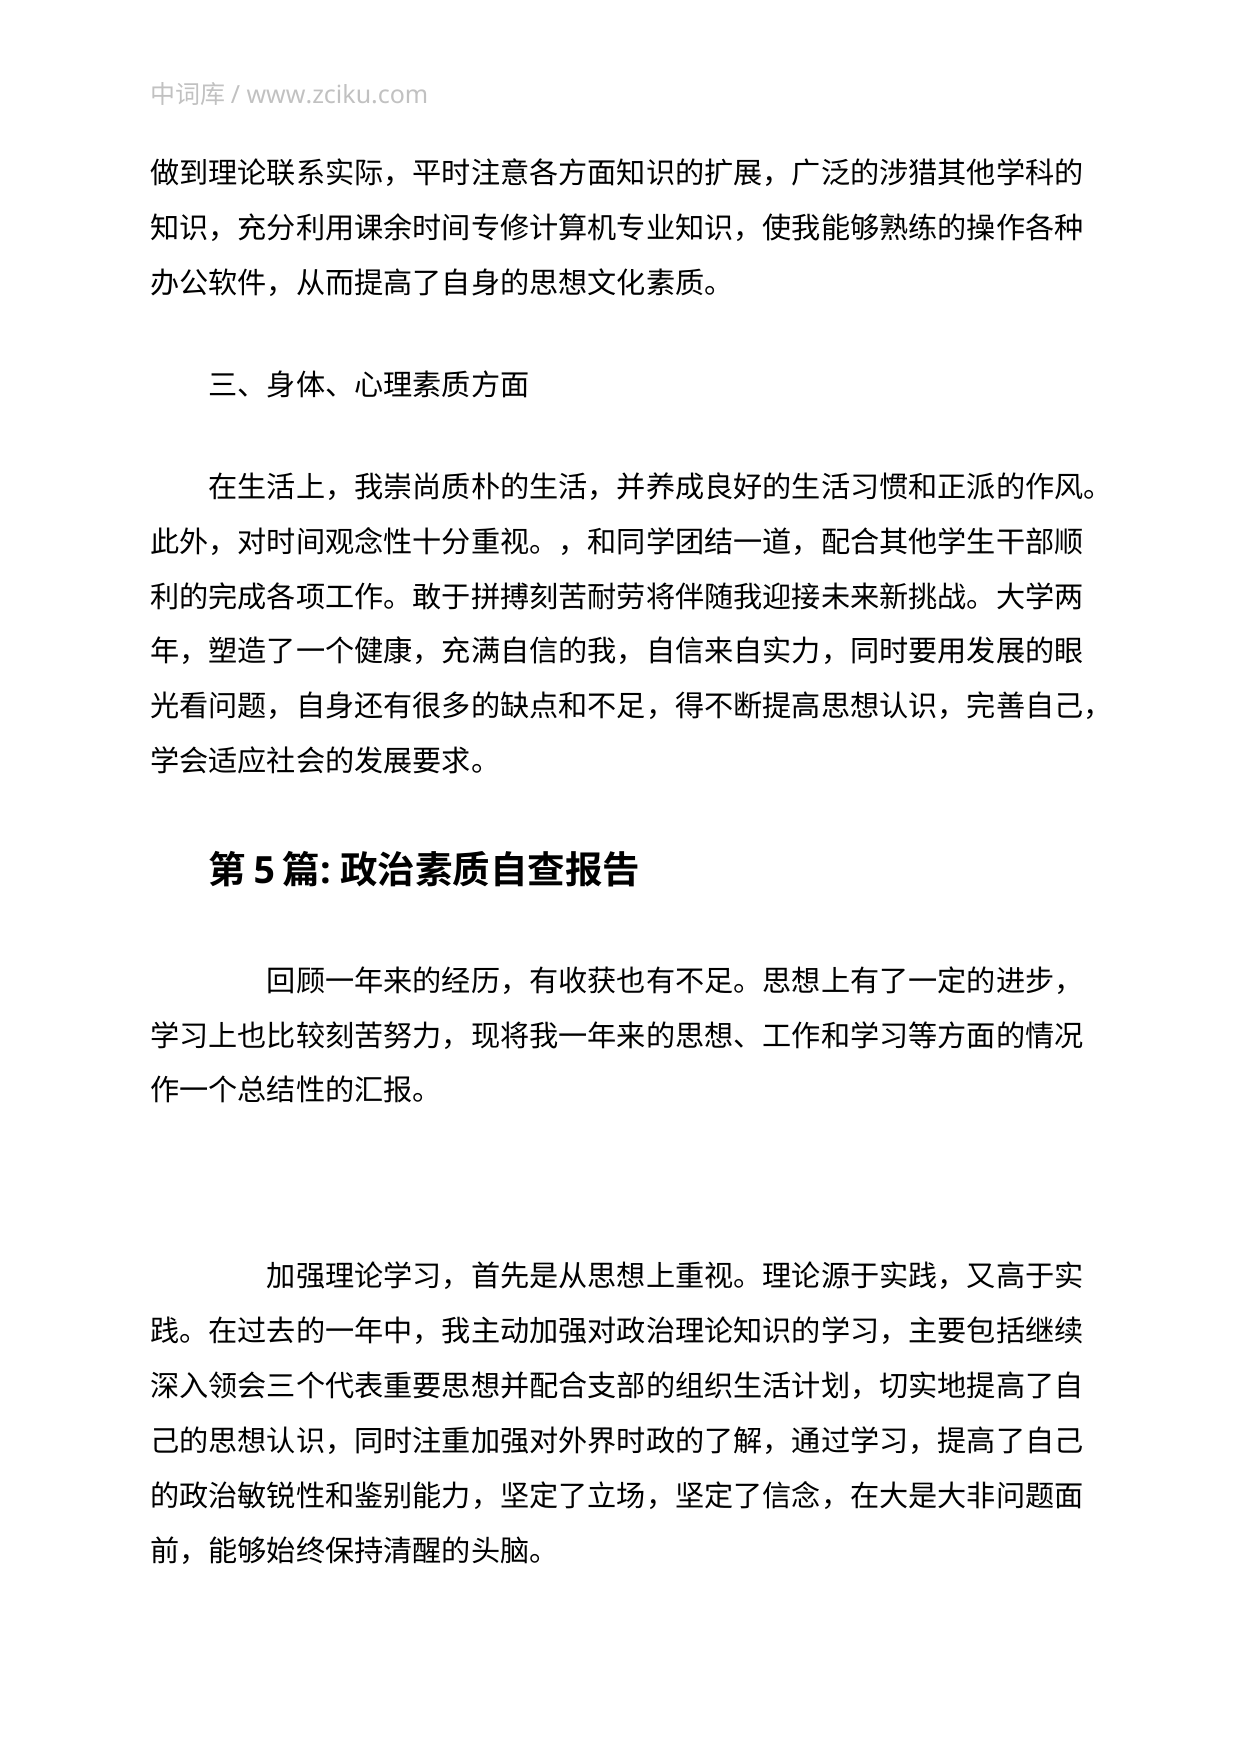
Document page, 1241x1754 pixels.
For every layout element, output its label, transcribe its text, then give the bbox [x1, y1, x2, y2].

text 回顾一年来的经历，有收获也有不足。思想上有了一定的进步，学习上也比较刻苦努力，现将我一年来的思想、工作和学习等方面的情况作一个总结性的汇报。 [150, 957, 1090, 1109]
text 第5篇: 政治素质自查报告 [150, 839, 1090, 894]
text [150, 150, 1090, 302]
text 加强理论学习，首先是从思想上重视。理论源于实践，又高于实践。在过去的一年中，我主动加强对政治理论知识的学习，主要包括继续深入领会三个代表重要思想并配合支部的组织生活计划，切实地提高了自己的思想认识，同时注重加强对外界时政的了解，通过学习，提高了自己的政治敏锐性和鉴别能力，坚定了立场，坚定了信念，在大是大非问题面前，能够始终保持清醒的头脑。 [150, 1253, 1090, 1570]
text 三、身体、心理素质方面 [150, 362, 1090, 404]
text 在生活上，我崇尚质朴的生活，并养成良好的生活习惯和正派的作风。此外，对时间观念性十分重视。，和同学团结一道，配合其他学生干部顺利的完成各项工作。敢于拼搏刻苦耐劳将伴随我迎接未来新挑战。大学两年，塑造了一个健康，充满自信的我，自信来自实力，同时要用发展的眼光看问题，自身还有很多的缺点和不足，得不断提高思想认识，完善自己，学会适应社会的发展要求。 [150, 463, 1090, 780]
